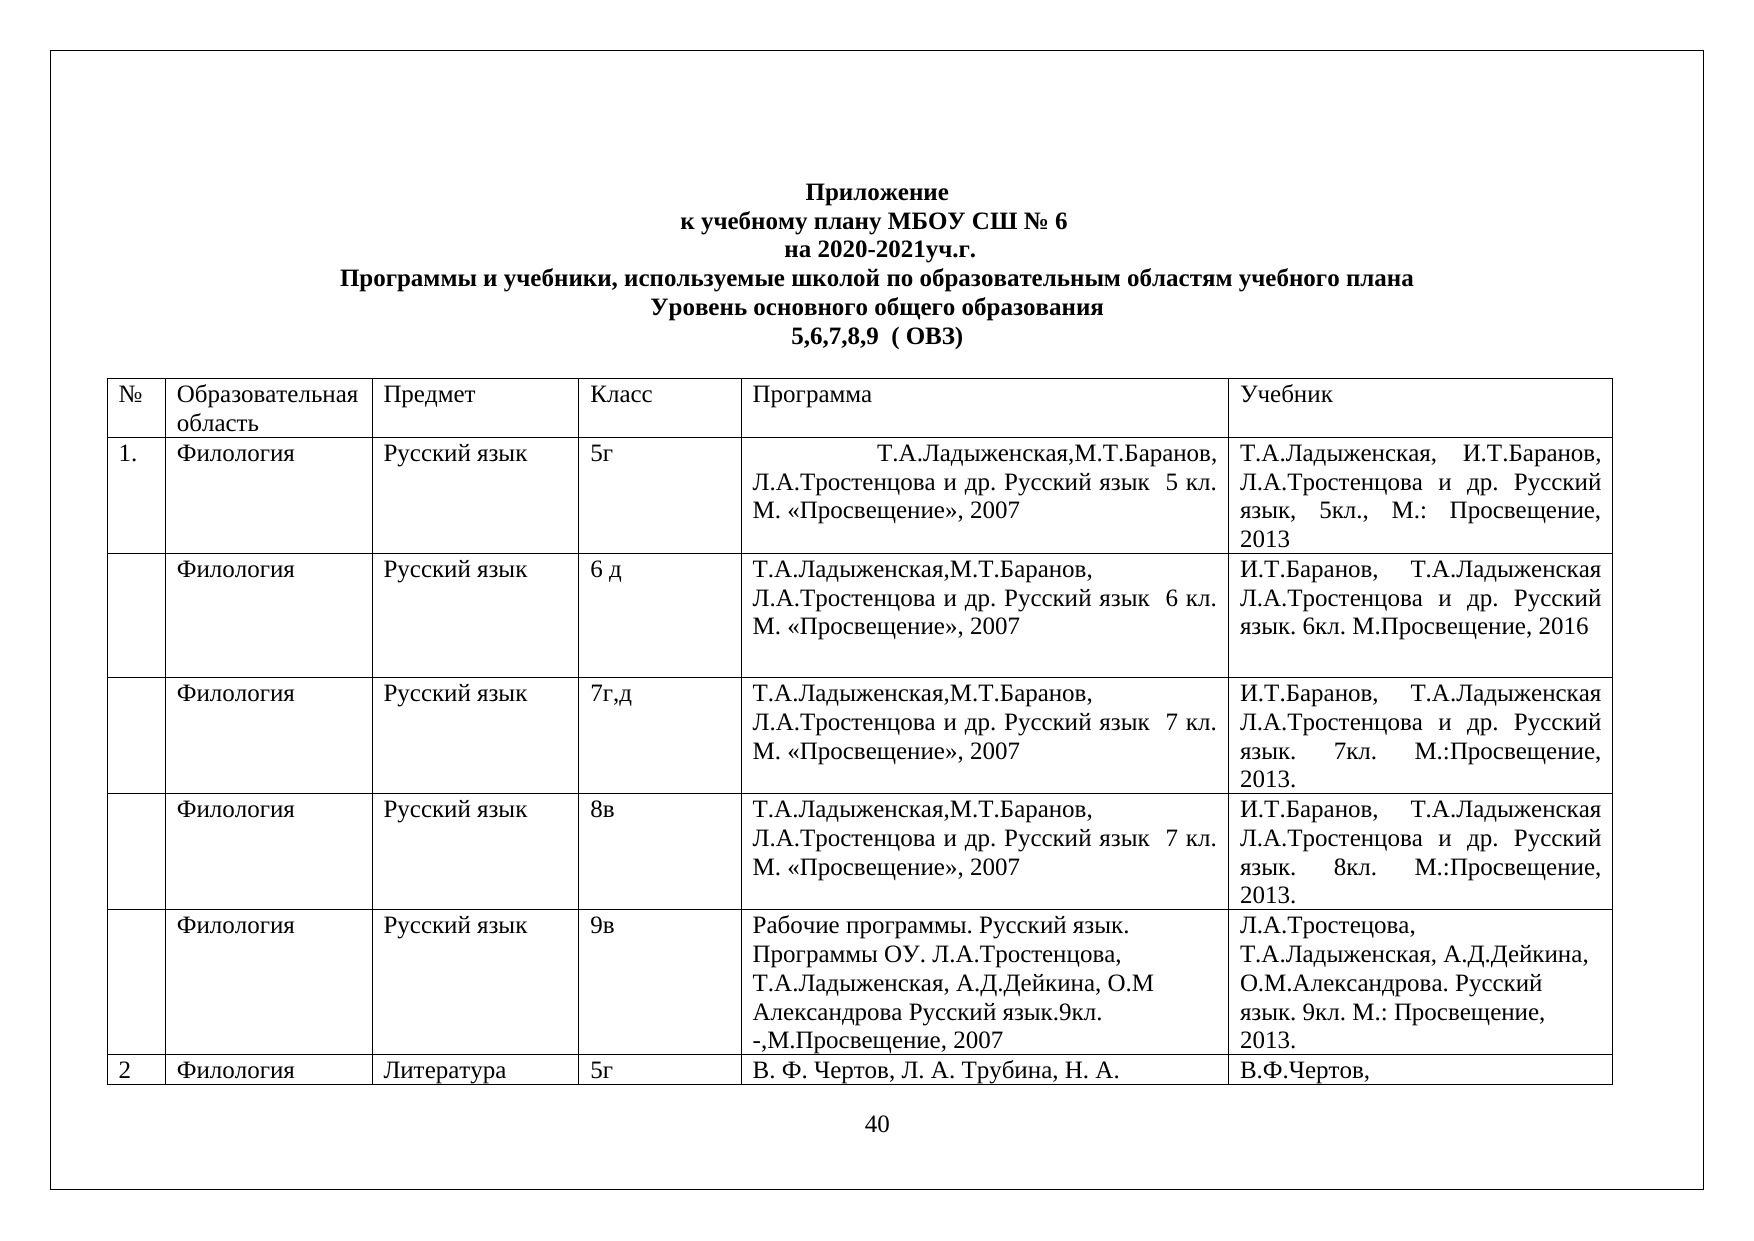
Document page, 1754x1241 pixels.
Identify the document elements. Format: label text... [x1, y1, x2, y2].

table_cell 1. [108, 438, 165, 553]
table_cell [108, 678, 165, 793]
table_cell Филология [166, 1055, 372, 1084]
table_cell 5г [579, 1055, 741, 1084]
text Приложение [118, 177, 1636, 206]
table_cell Литература [373, 1055, 578, 1084]
table_cell Филология [166, 910, 372, 1054]
table_cell И.Т.Баранов, Т.А.Ладыженская Л.А.Тростенцова и др. Русский язык. 6кл. М.Просвещение, 2016 [1229, 554, 1612, 677]
table_cell Русский язык [373, 678, 578, 793]
table_cell Л.А.Тростецова, Т.А.Ладыженская, А.Д.Дейкина, О.М.Александрова. Русский язык. 9кл. М.: Просвещение, 2013. [1229, 910, 1612, 1054]
table_header Образовательная область [166, 379, 372, 437]
table_cell Филология [166, 554, 372, 677]
text к учебному плану МБОУ СШ № 6 [118, 206, 1636, 234]
table_cell Филология [166, 438, 372, 553]
table_header Класс [579, 379, 741, 437]
table_cell И.Т.Баранов, Т.А.Ладыженская Л.А.Тростенцова и др. Русский язык. 7кл. М.:Просвещение, 2013. [1229, 678, 1612, 793]
table_cell [108, 554, 165, 677]
table_cell Т.А.Ладыженская,М.Т.Баранов, Л.А.Тростенцова и др. Русский язык 6 кл. М. «Просвещение», 2007 [742, 554, 1228, 677]
table_cell Русский язык [373, 794, 578, 909]
table_cell 2 [108, 1055, 165, 1084]
text на 2020-2021уч.г. [118, 234, 1636, 263]
table_cell 7г,д [579, 678, 741, 793]
table_cell 8в [579, 794, 741, 909]
table_cell [108, 794, 165, 909]
table_cell 9в [579, 910, 741, 1054]
table_header Программа [742, 379, 1228, 437]
table_cell Русский язык [373, 554, 578, 677]
table_cell 6 д [579, 554, 741, 677]
table_cell Рабочие программы. Русский язык. Программы ОУ. Л.А.Тростенцова, Т.А.Ладыженская, А.Д.Дейкина, О.М Александрова Русский язык.9кл. -,М.Просвещение, 2007 [742, 910, 1228, 1054]
table_cell И.Т.Баранов, Т.А.Ладыженская Л.А.Тростенцова и др. Русский язык. 8кл. М.:Просвещение, 2013. [1229, 794, 1612, 909]
text Программы и учебники, используемые школой по образовательным областям учебного плана [118, 263, 1636, 292]
table_header Предмет [373, 379, 578, 437]
table_cell Русский язык [373, 438, 578, 553]
table_cell Филология [166, 794, 372, 909]
table_cell Филология [166, 678, 372, 793]
table_header № [108, 379, 165, 437]
table_header Учебник [1229, 379, 1612, 437]
text Уровень основного общего образования [118, 292, 1636, 321]
table_cell Т.А.Ладыженская,М.Т.Баранов, Л.А.Тростенцова и др. Русский язык 7 кл. М. «Просвещение», 2007 [742, 794, 1228, 909]
table_cell Русский язык [373, 910, 578, 1054]
table_cell [108, 910, 165, 1054]
table_cell Т.А.Ладыженская, И.Т.Баранов, Л.А.Тростенцова и др. Русский язык, 5кл., М.: Просвещение, 2013 [1229, 438, 1612, 553]
table_cell 5г [579, 438, 741, 553]
table_cell Т.А.Ладыженская,М.Т.Баранов, Л.А.Тростенцова и др. Русский язык 7 кл. М. «Просвещение», 2007 [742, 678, 1228, 793]
text 5,6,7,8,9 ( ОВЗ) [118, 321, 1636, 349]
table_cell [742, 1055, 1228, 1084]
table_cell Т.А.Ладыженская,М.Т.Баранов, Л.А.Тростенцова и др. Русский язык 5 кл. М. «Просвещение», 2007 [742, 438, 1228, 553]
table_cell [1229, 1055, 1612, 1084]
